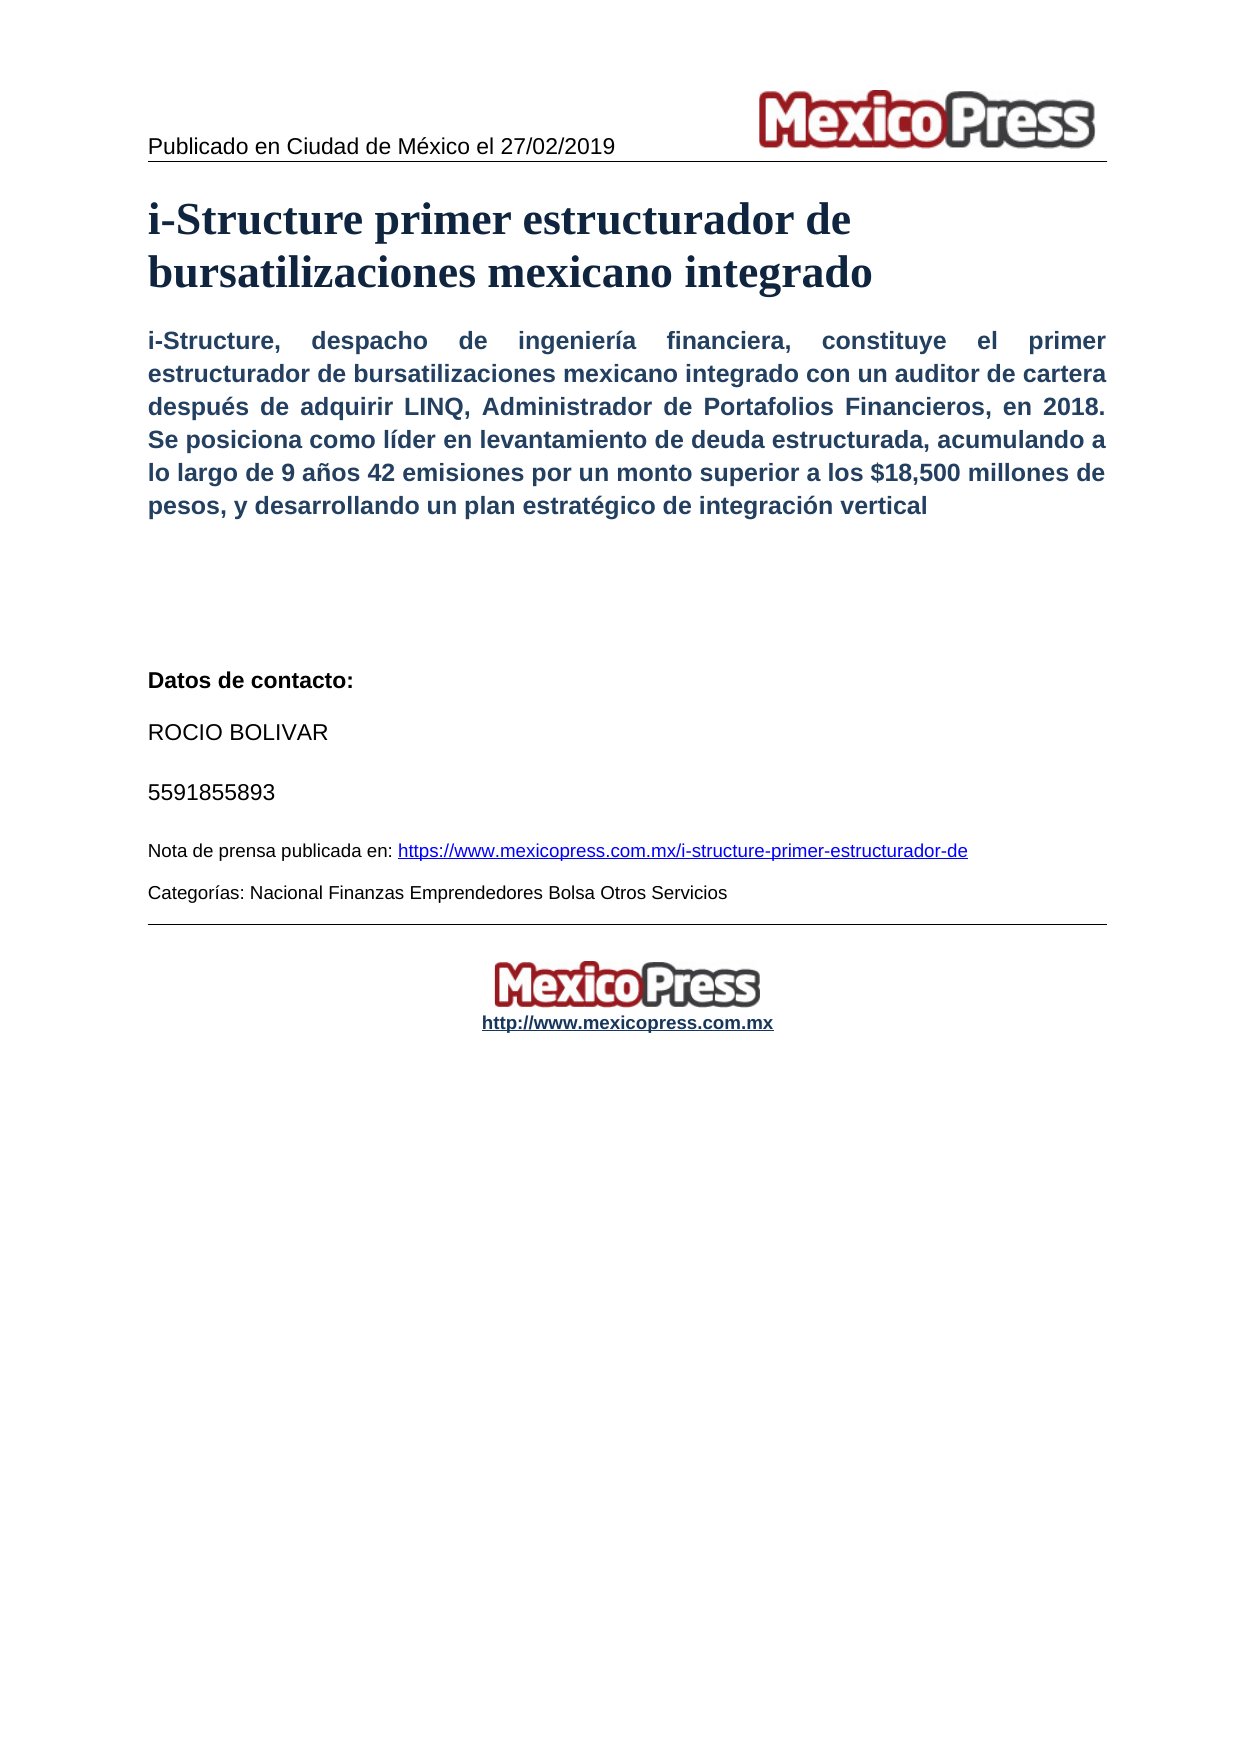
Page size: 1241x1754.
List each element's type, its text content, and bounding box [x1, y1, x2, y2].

subtitle i-Structure, despacho de ingeniería financiera, constituye el primer estructurador de bursatilizaciones mexicano integrado con un auditor de cartera después de adquirir LINQ, Administrador de Portafolios Financieros, en 2018. Se posiciona como líder en levantamiento de deuda estructurada, acumulando a lo largo de 9 años 42 emisiones por un monto superior a los $18,500 millones de pesos, y desarrollando un plan estratégico de integración vertical [148, 326, 1107, 520]
text Publicado en Ciudad de México el 27/02/2019 [148, 133, 1107, 161]
text 5591855893 [148, 779, 1063, 805]
text ROCIO BOLIVAR [148, 718, 1063, 745]
picture [494, 961, 760, 1008]
text Categorías: Nacional Finanzas Emprendedores Bolsa Otros Servicios [148, 882, 1107, 903]
subtitle i-Structure primer estructurador de bursatilizaciones mexicano integrado [148, 192, 1107, 297]
text http://www.mexicopress.com.mx [148, 1012, 1107, 1033]
picture [759, 90, 1096, 133]
text Datos de contacto: [148, 667, 1107, 694]
text Nota de prensa publicada en: https://www.mexicopress.com.mx/i-structure-primer-estructurador-de [148, 839, 1107, 861]
